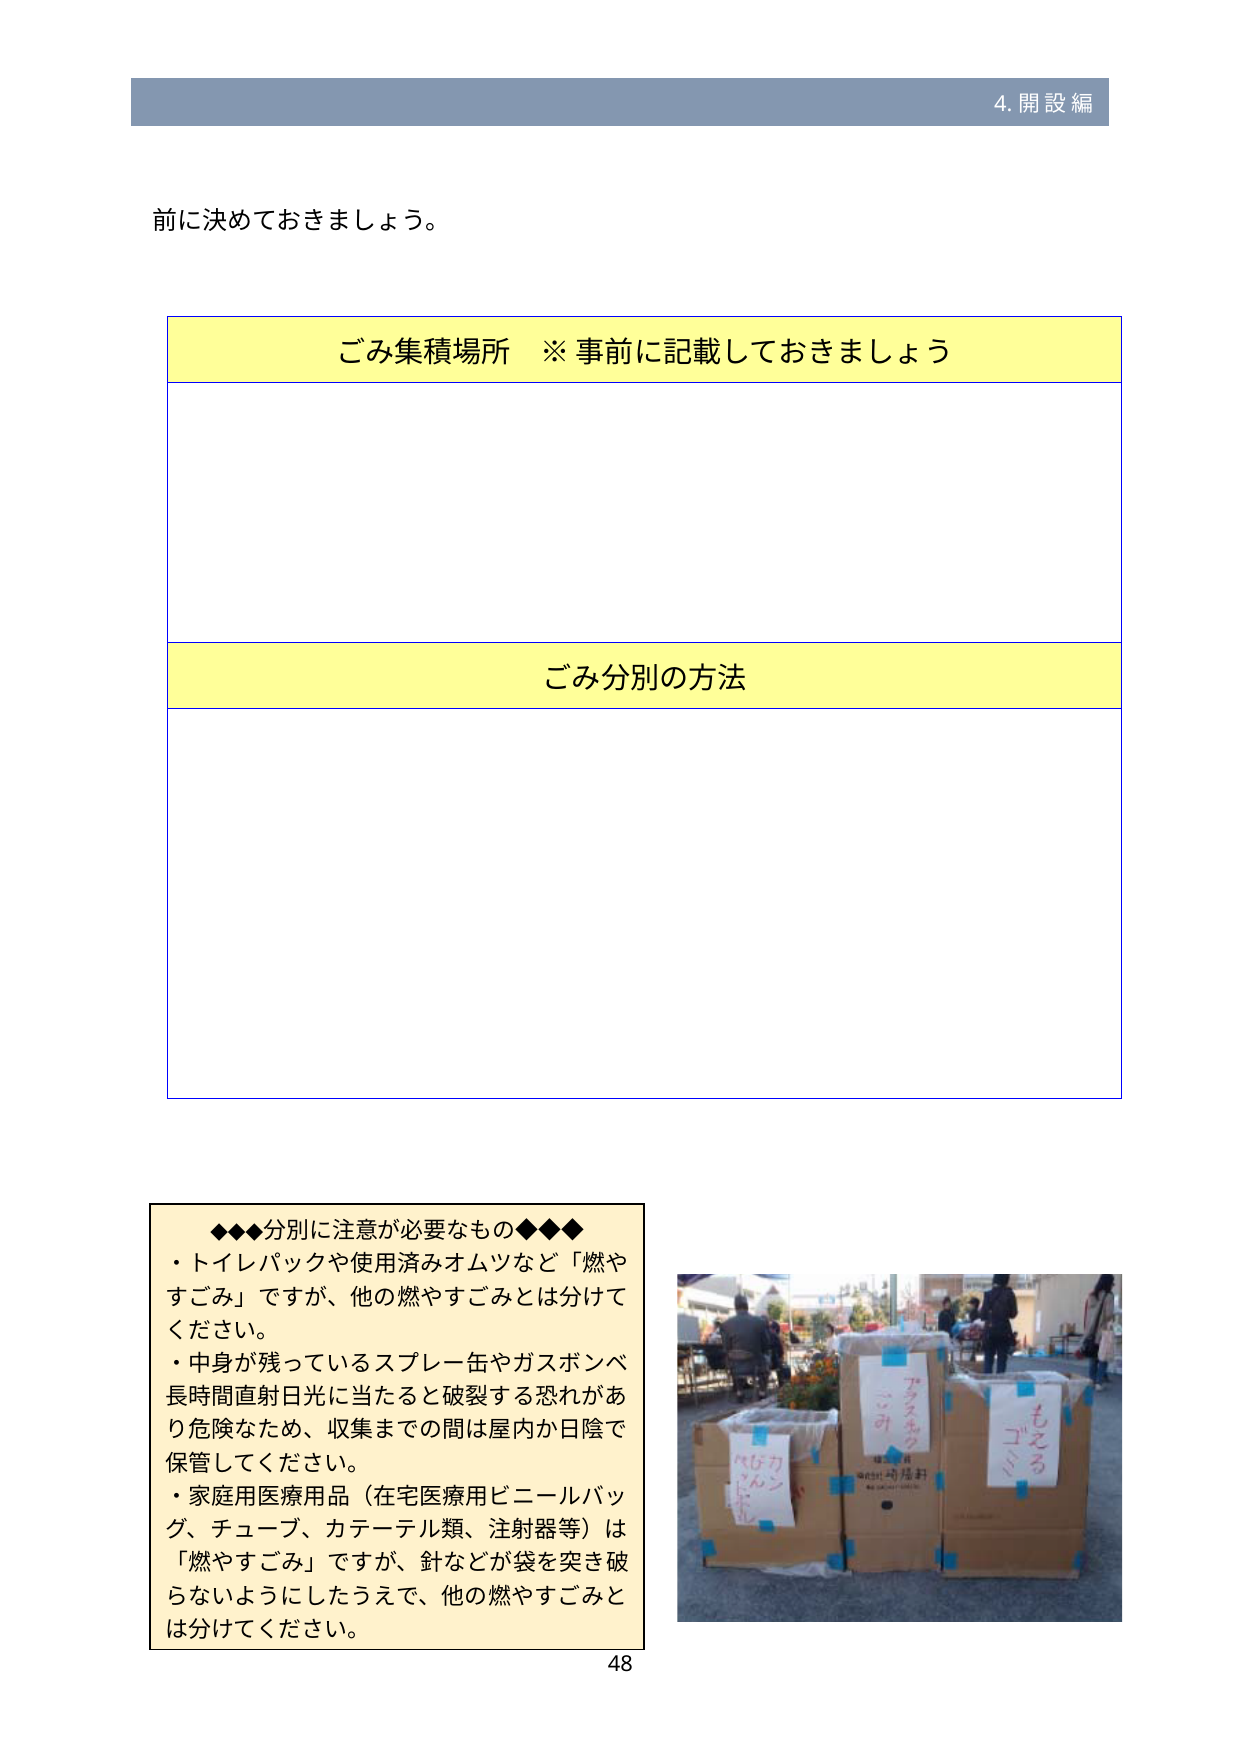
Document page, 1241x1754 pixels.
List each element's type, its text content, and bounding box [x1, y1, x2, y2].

table_cell [168, 709, 1121, 1097]
table_cell [168, 383, 1121, 642]
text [140, 186, 1122, 251]
table_header ごみ集積場所 ※ 事前に記載しておきましょう [168, 317, 1121, 382]
table_cell ごみ分別の方法 [168, 643, 1121, 708]
